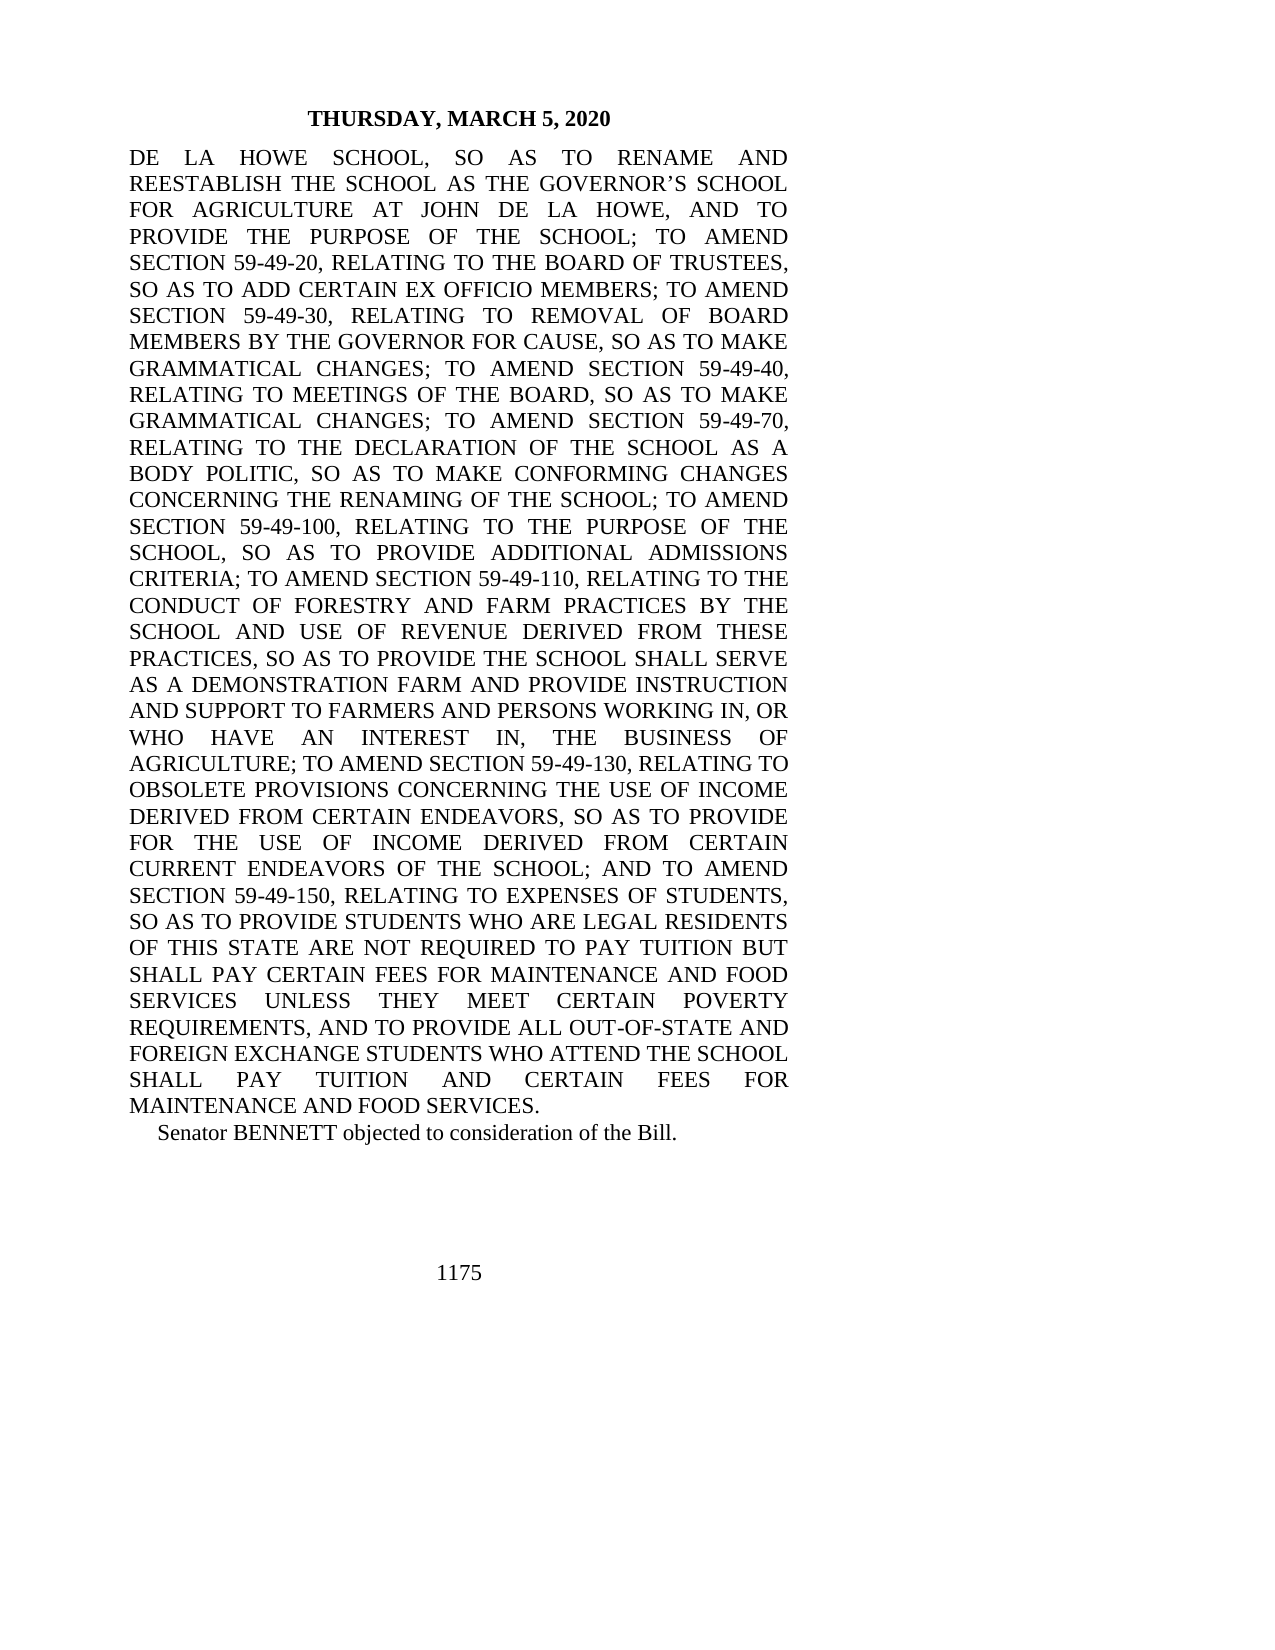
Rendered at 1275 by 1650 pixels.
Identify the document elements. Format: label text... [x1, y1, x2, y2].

text Senator BENNETT objected to consideration of the Bill. [129, 1119, 789, 1145]
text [129, 144, 789, 1119]
